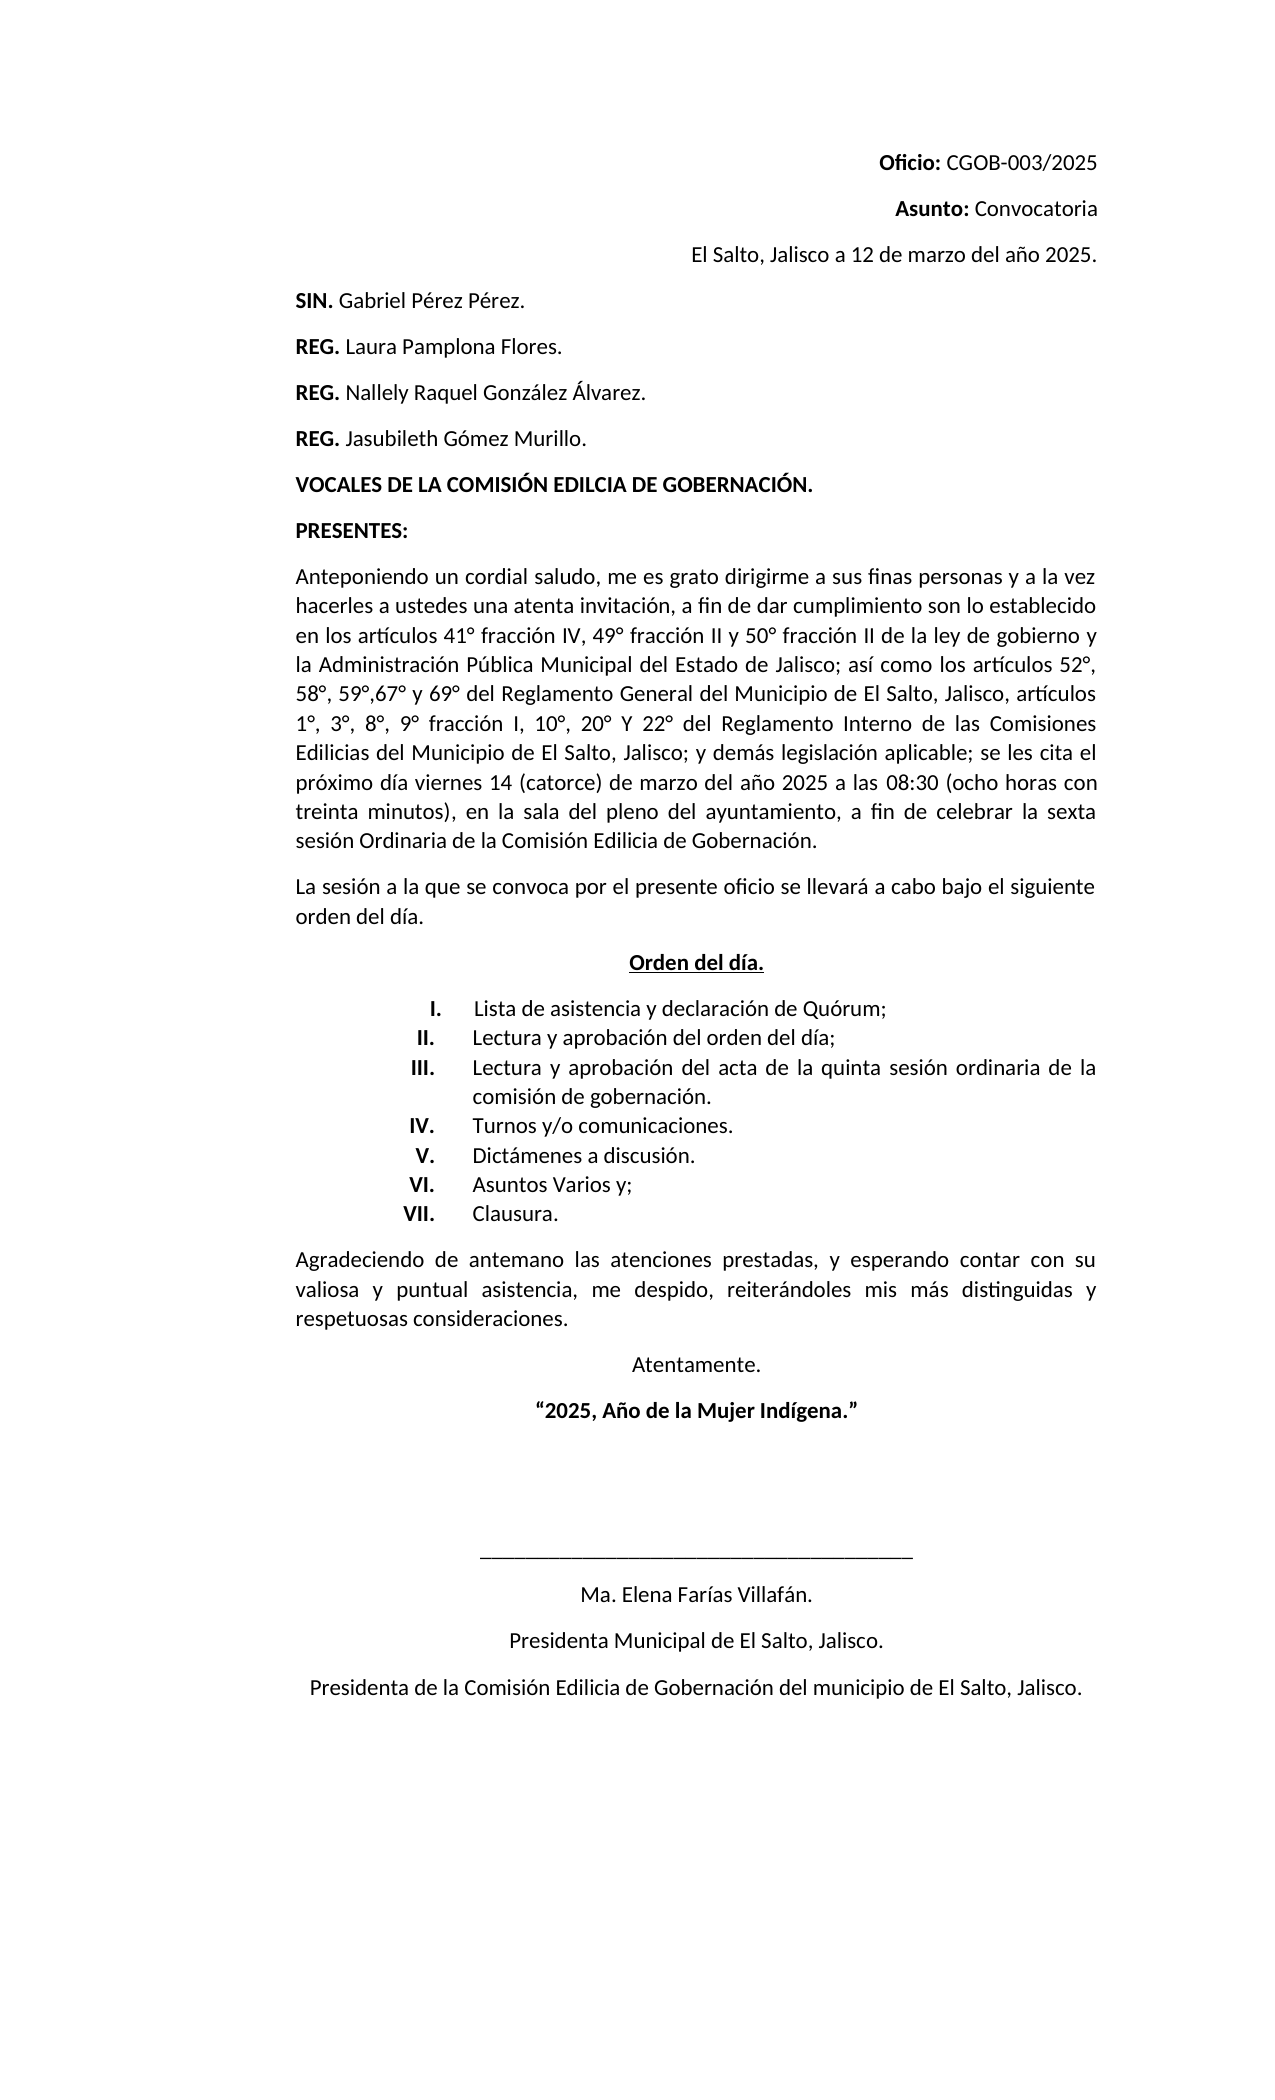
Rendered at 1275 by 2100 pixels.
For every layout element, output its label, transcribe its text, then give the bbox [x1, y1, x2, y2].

list Asuntos Varios y; [435, 1170, 1098, 1198]
text “2025, Año de la Mujer Indígena.” [295, 1396, 1098, 1424]
text Anteponiendo un cordial saludo, me es grato dirigirme a sus finas personas y a la vez hacerles a ustedes una atenta invitación, a fin de dar cumplimiento son lo establecido en los artículos 41° fracción IV, 49° fracción II y 50° fracción II de la ley de gobierno y la Administración Pública Municipal del Estado de Jalisco; así como los artículos 52°, 58°, 59°,67° y 69° del Reglamento General del Municipio de El Salto, Jalisco, artículos 1°, 3°, 8°, 9° fracción I, 10°, 20° Y 22° del Reglamento Interno de las Comisiones Edilicias del Municipio de El Salto, Jalisco; y demás legislación aplicable; se les cita el próximo día viernes 14 (catorce) de marzo del año 2025 a las 08:30 (ocho horas con treinta minutos), en la sala del pleno del ayuntamiento, a fin de celebrar la sexta sesión Ordinaria de la Comisión Edilicia de Gobernación. [295, 562, 1098, 854]
text Presidenta Municipal de El Salto, Jalisco. [295, 1627, 1098, 1655]
text Asunto: Convocatoria [295, 194, 1098, 222]
list Clausura. [435, 1199, 1098, 1228]
text REG. Laura Pamplona Flores. [295, 332, 1098, 360]
list Turnos y/o comunicaciones. [435, 1111, 1098, 1139]
list Lectura y aprobación del orden del día; [435, 1023, 1098, 1051]
list Lista de asistencia y declaración de Quórum; [384, 994, 1098, 1022]
text SIN. Gabriel Pérez Pérez. [295, 286, 1098, 314]
text PRESENTES: [295, 516, 1098, 544]
list Lectura y aprobación del acta de la quinta sesión ordinaria de la comisión de gobernación. [435, 1053, 1098, 1110]
text Atentamente. [295, 1350, 1098, 1378]
text REG. Nallely Raquel González Álvarez. [295, 378, 1098, 406]
text ______________________________________ [295, 1534, 1098, 1563]
text Presidenta de la Comisión Edilicia de Gobernación del municipio de El Salto, Jalisco. [295, 1673, 1098, 1701]
text Agradeciendo de antemano las atenciones prestadas, y esperando contar con su valiosa y puntual asistencia, me despido, reiterándoles mis más distinguidas y respetuosas consideraciones. [295, 1246, 1098, 1332]
text REG. Jasubileth Gómez Murillo. [295, 424, 1098, 452]
text VOCALES DE LA COMISIÓN EDILCIA DE GOBERNACIÓN. [295, 470, 1098, 498]
text El Salto, Jalisco a 12 de marzo del año 2025. [295, 240, 1098, 268]
text La sesión a la que se convoca por el presente oficio se llevará a cabo bajo el siguiente orden del día. [295, 872, 1098, 930]
text Orden del día. [295, 948, 1098, 976]
text Ma. Elena Farías Villafán. [295, 1581, 1098, 1609]
list Dictámenes a discusión. [435, 1141, 1098, 1169]
text Oficio: CGOB-003/2025 [295, 148, 1098, 176]
